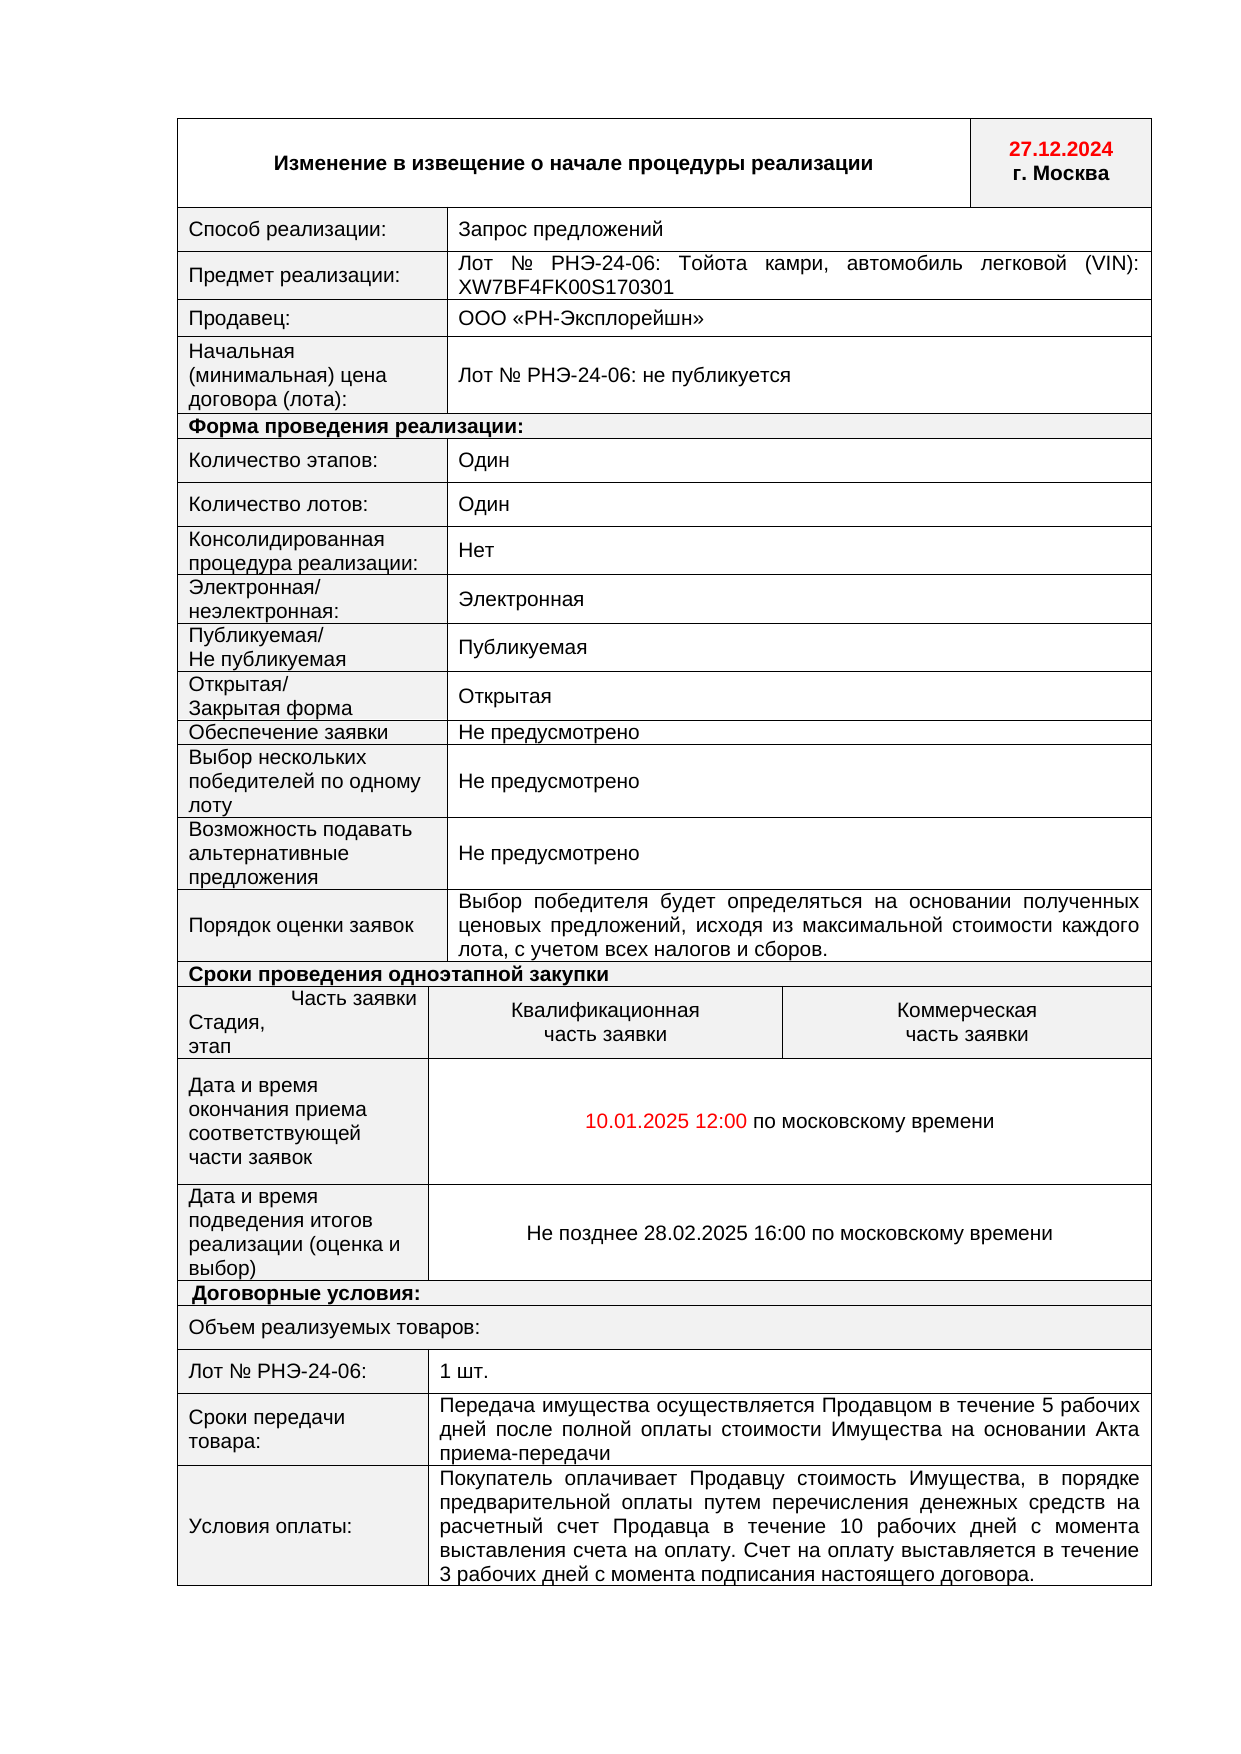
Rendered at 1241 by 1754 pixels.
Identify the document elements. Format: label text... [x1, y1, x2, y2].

table_cell Сроки проведения одноэтапной закупки [178, 962, 1151, 986]
table_cell Способ реализации: [178, 208, 447, 251]
table_cell Электронная [448, 575, 1151, 623]
table_cell Консолидированная процедура реализации: [178, 527, 447, 574]
table_cell Выбор нескольких победителей по одному лоту [178, 745, 447, 816]
table_cell Часть заявки Стадия, этап [178, 987, 428, 1058]
table_cell Лот № РНЭ-24-06: не публикуется [448, 337, 1151, 413]
table_cell Нет [448, 527, 1151, 574]
table_cell Электронная/ неэлектронная: [178, 575, 447, 623]
table_cell Объем реализуемых товаров: [178, 1306, 1151, 1349]
table_cell Публикуемая/ Не публикуемая [178, 624, 447, 671]
table_cell Дата и время окончания приема соответствующей части заявок [178, 1059, 428, 1184]
table_cell Выбор победителя будет определяться на основании полученных ценовых предложений, исходя из максимальной стоимости каждого лота, с учетом всех налогов и сборов. [448, 890, 1151, 961]
table_header 27.12.2024 г. Москва [971, 119, 1151, 207]
table_cell Не предусмотрено [448, 818, 1151, 889]
table_cell Передача имущества осуществляется Продавцом в течение 5 рабочих дней после полной оплаты стоимости Имущества на основании Акта приема-передачи [429, 1394, 1151, 1465]
table_cell Покупатель оплачивает Продавцу стоимость Имущества, в порядке предварительной оплаты путем перечисления денежных средств на расчетный счет Продавца в течение 10 рабочих дней с момента выставления счета на оплату. Счет на оплату выставляется в течение 3 рабочих дней с момента подписания настоящего договора. [429, 1466, 1151, 1585]
table_cell Предмет реализации: [178, 252, 447, 299]
table_cell Запрос предложений [448, 208, 1151, 251]
table_cell Условия оплаты: [178, 1466, 428, 1585]
table_cell Продавец: [178, 300, 447, 336]
table_cell Порядок оценки заявок [178, 890, 447, 961]
table_cell Не предусмотрено [448, 745, 1151, 816]
table_cell Обеспечение заявки [178, 721, 447, 744]
table_cell Открытая/ Закрытая форма [178, 672, 447, 719]
table_cell 1 шт. [429, 1350, 1151, 1393]
table_cell Публикуемая [448, 624, 1151, 671]
table_cell Лот № РНЭ-24-06: Тойота камри, автомобиль легковой (VIN): XW7BF4FK00S170301 [448, 252, 1151, 299]
table_cell Количество этапов: [178, 439, 447, 482]
table_cell Форма проведения реализации: [178, 414, 1151, 438]
table_cell Начальная (минимальная) цена договора (лота): [178, 337, 447, 413]
table_cell Количество лотов: [178, 483, 447, 526]
table_cell Квалификационная часть заявки [429, 987, 782, 1058]
table_cell Лот № РНЭ-24-06: [178, 1350, 428, 1393]
table_cell Открытая [448, 672, 1151, 719]
table_cell Договорные условия: [178, 1281, 1151, 1305]
table_cell 10.01.2025 12:00 по московскому времени [429, 1059, 1151, 1184]
table_cell Не позднее 28.02.2025 16:00 по московскому времени [429, 1185, 1151, 1280]
table_cell Дата и время подведения итогов реализации (оценка и выбор) [178, 1185, 428, 1280]
table_cell Возможность подавать альтернативные предложения [178, 818, 447, 889]
table_header Изменение в извещение о начале процедуры реализации [178, 119, 970, 207]
table_cell Коммерческая часть заявки [783, 987, 1151, 1058]
table_cell ООО «РН-Эксплорейшн» [448, 300, 1151, 336]
table_cell Один [448, 439, 1151, 482]
table_cell Сроки передачи товара: [178, 1394, 428, 1465]
table_cell Не предусмотрено [448, 721, 1151, 744]
table_cell Один [448, 483, 1151, 526]
